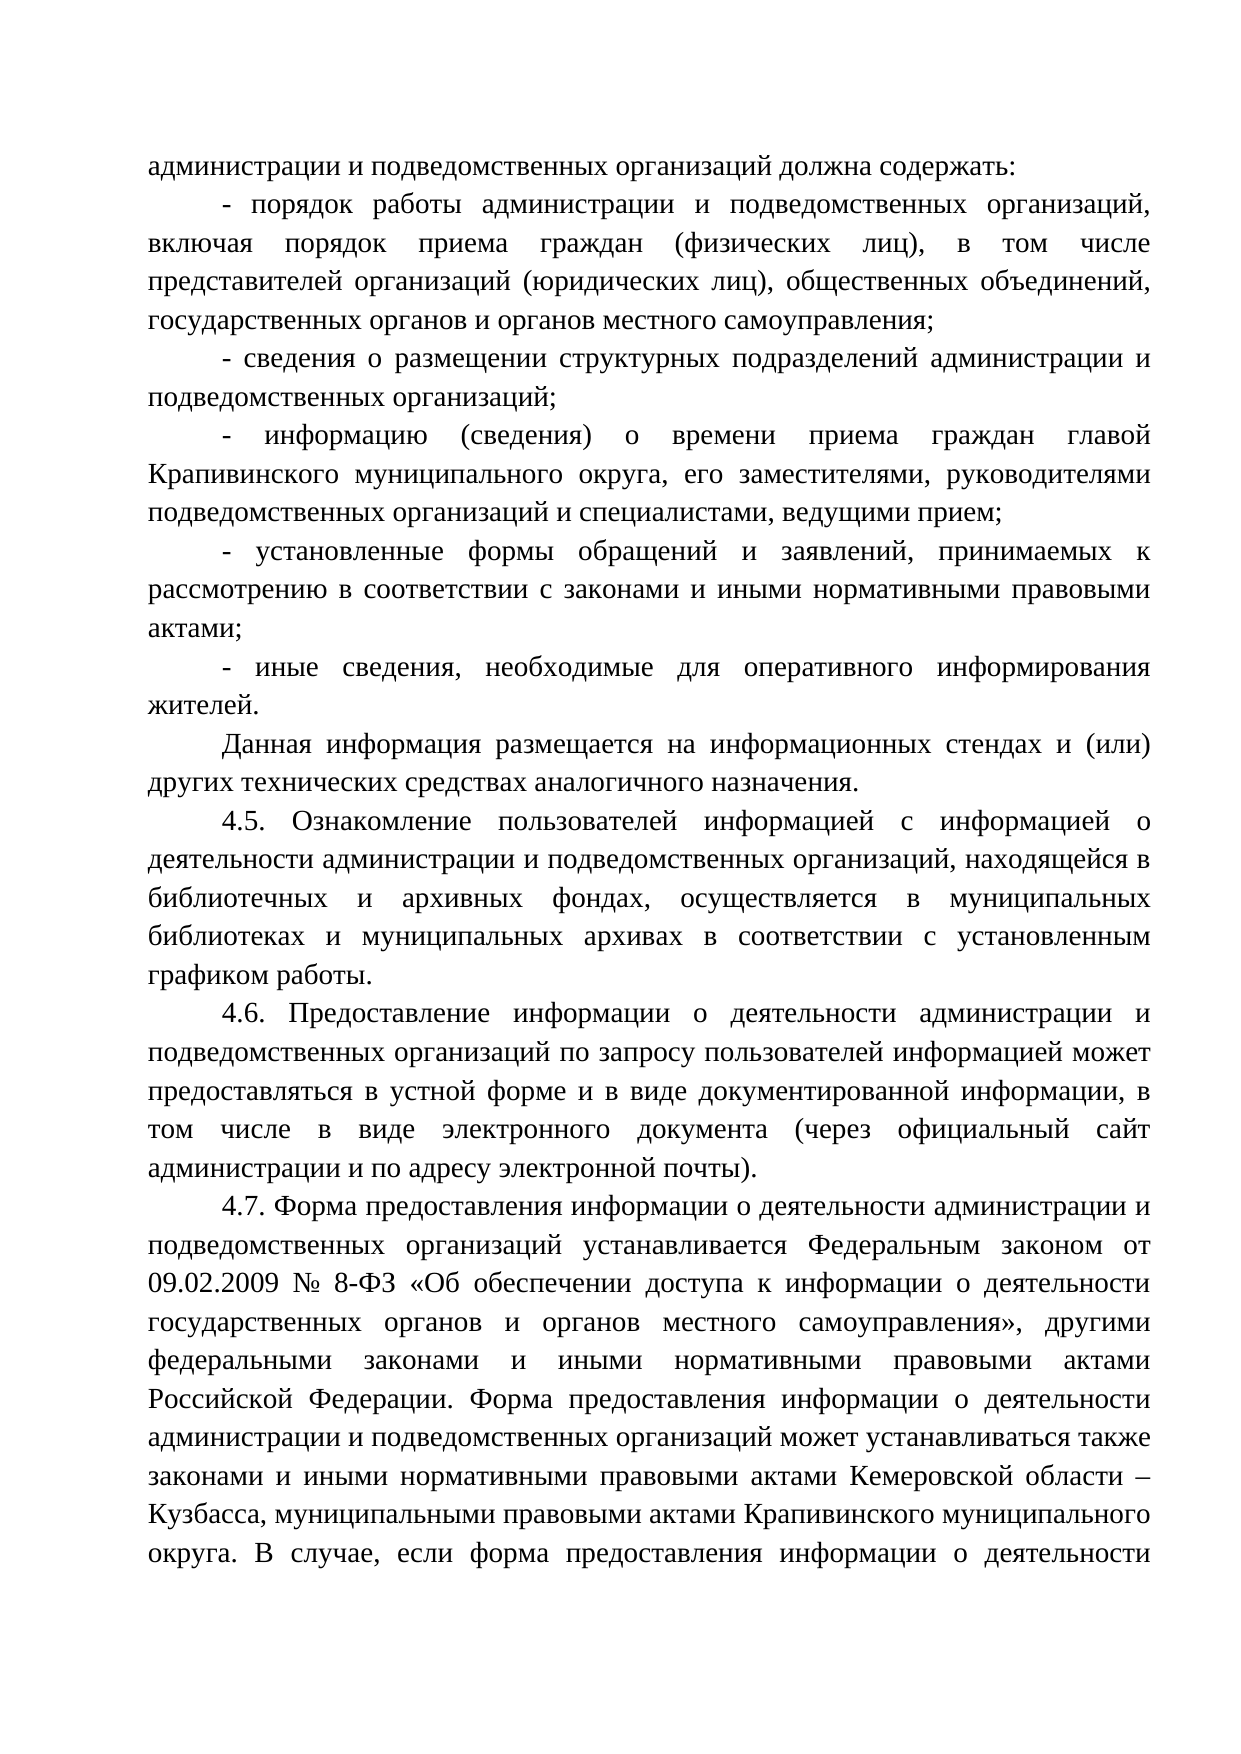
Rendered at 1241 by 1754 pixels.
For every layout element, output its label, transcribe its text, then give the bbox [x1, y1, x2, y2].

text - установленные формы обращений и заявлений, принимаемых к рассмотрению в соответствии с законами и иными нормативными правовыми актами; [148, 533, 1152, 644]
text 4.5. Ознакомление пользователей информацией с информацией о деятельности администрации и подведомственных организаций, находящейся в библиотечных и архивных фондах, осуществляется в муниципальных библиотеках и муниципальных архивах в соответствии с установленным графиком работы. [148, 803, 1152, 991]
text - иные сведения, необходимые для оперативного информирования жителей. [148, 649, 1152, 721]
text - сведения о размещении структурных подразделений администрации и подведомственных организаций; [148, 340, 1152, 412]
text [148, 148, 1152, 181]
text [148, 1188, 1152, 1569]
text Данная информация размещается на информационных стендах и (или) других технических средствах аналогичного назначения. [148, 726, 1152, 798]
text - порядок работы администрации и подведомственных организаций, включая порядок приема граждан (физических лиц), в том числе представителей организаций (юридических лиц), общественных объединений, государственных органов и органов местного самоуправления; [148, 186, 1152, 335]
text - информацию (сведения) о времени приема граждан главой Крапивинского муниципального округа, его заместителями, руководителями подведомственных организаций и специалистами, ведущими прием; [148, 417, 1152, 528]
text 4.6. Предоставление информации о деятельности администрации и подведомственных организаций по запросу пользователей информацией может предоставляться в устной форме и в виде документированной информации, в том числе в виде электронного документа (через официальный сайт администрации и по адресу электронной почты). [148, 996, 1152, 1183]
